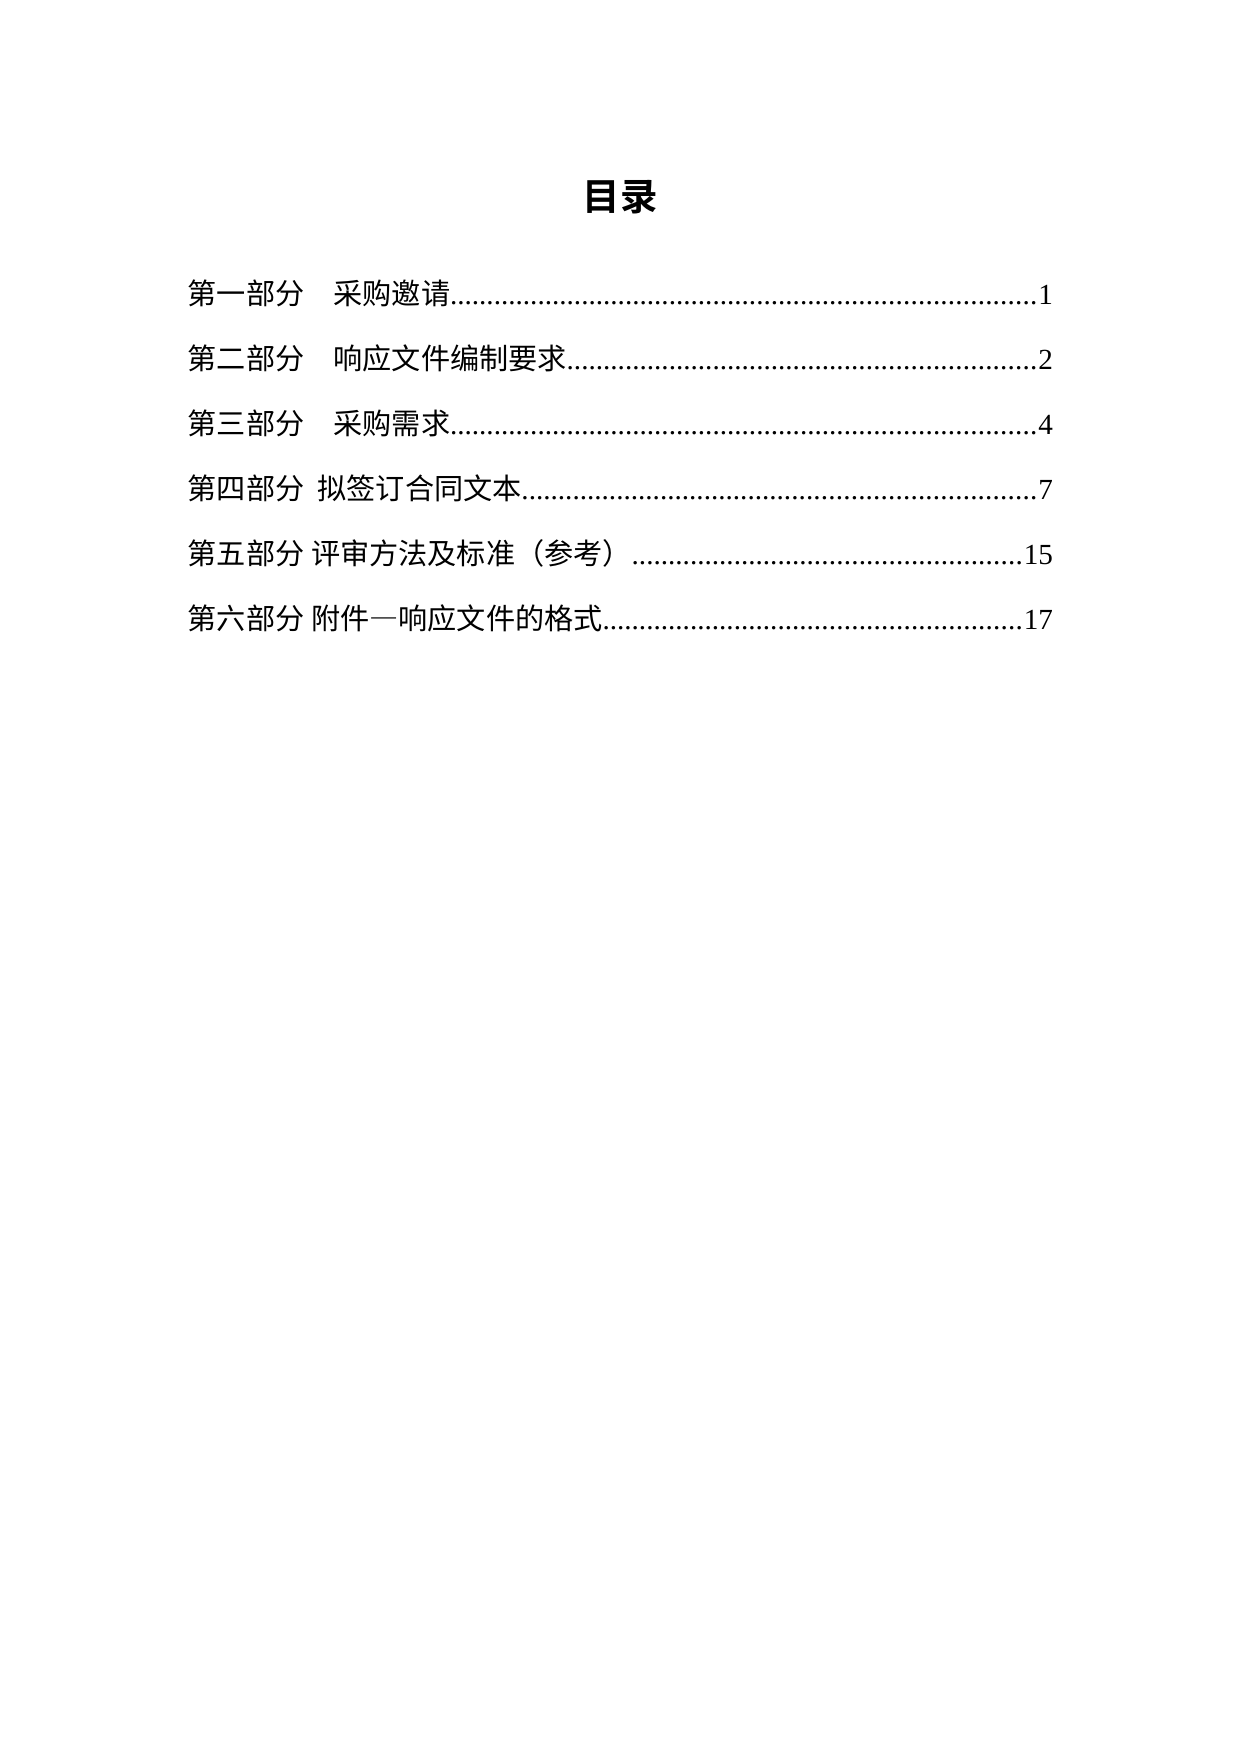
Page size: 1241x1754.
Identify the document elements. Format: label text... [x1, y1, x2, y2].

text 第三部分 采购需求 4 [187, 389, 1053, 454]
text 第二部分 响应文件编制要求 2 [187, 324, 1053, 389]
text 第六部分 附件—响应文件的格式 17 [187, 584, 1053, 649]
text 第一部分 采购邀请 1 [187, 259, 1053, 324]
text 第四部分 拟签订合同文本 7 [187, 454, 1053, 519]
text 目录 [187, 162, 1053, 227]
text 第五部分 评审方法及标准（参考） 15 [187, 519, 1053, 584]
